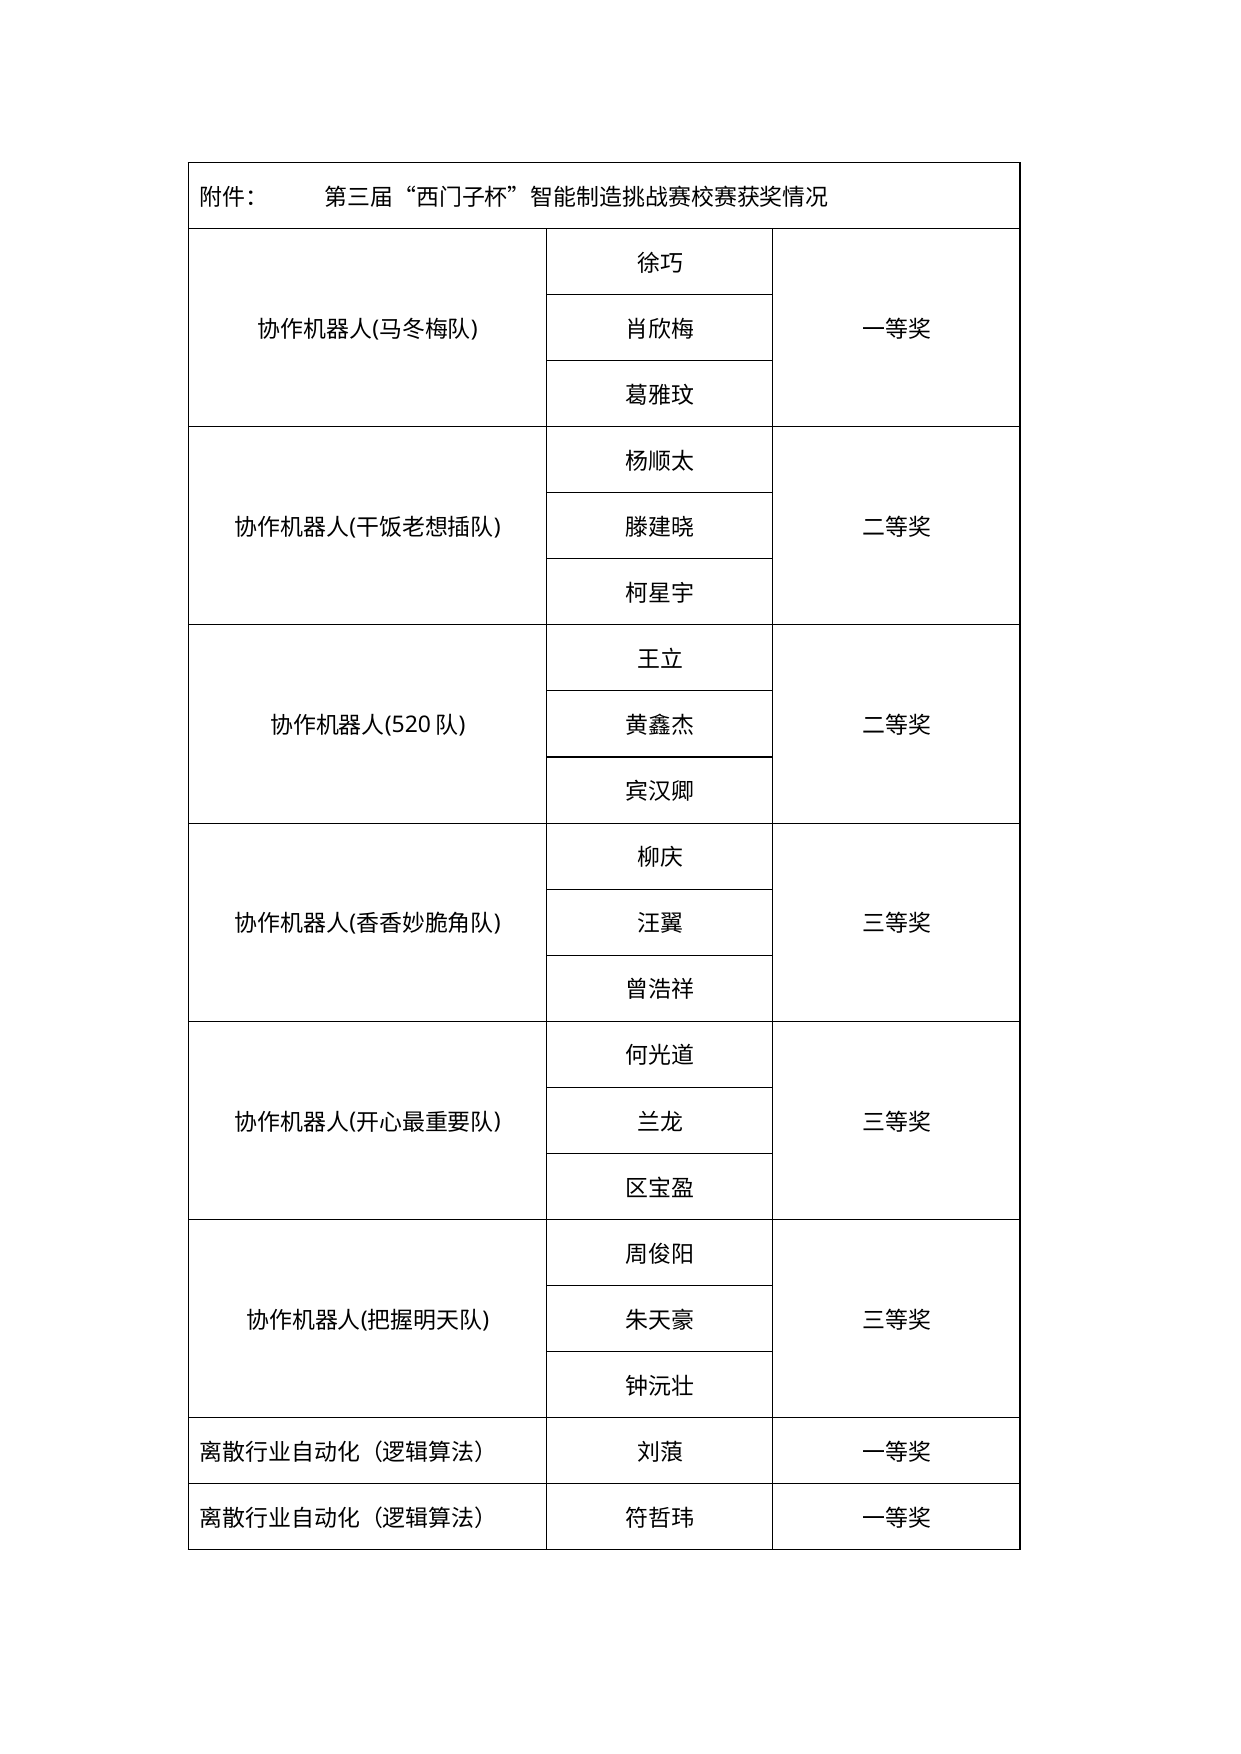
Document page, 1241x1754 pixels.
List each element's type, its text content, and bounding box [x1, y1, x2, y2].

table_cell 汪翼 [547, 890, 772, 954]
table_cell 柯星宇 [547, 559, 772, 624]
table_cell 协作机器人(干饭老想插队) [189, 427, 546, 624]
table_cell 协作机器人(香香妙脆角队) [189, 824, 546, 1021]
table_cell 黄鑫杰 [547, 691, 772, 756]
table_cell 朱天豪 [547, 1286, 772, 1351]
table_cell 杨顺太 [547, 427, 772, 492]
table_cell 王立 [547, 625, 772, 690]
table_cell 协作机器人(开心最重要队) [189, 1022, 546, 1219]
table_cell 离散行业自动化（逻辑算法） [189, 1484, 546, 1549]
table_cell 一等奖 [773, 1418, 1019, 1483]
table_cell 一等奖 [773, 1484, 1019, 1549]
table_cell 柳庆 [547, 824, 772, 888]
table_cell 一等奖 [773, 229, 1019, 426]
table_cell 三等奖 [773, 824, 1019, 1021]
table_cell 钟沅壮 [547, 1352, 772, 1417]
table_cell 离散行业自动化（逻辑算法） [189, 1418, 546, 1483]
table_cell 协作机器人(马冬梅队) [189, 229, 546, 426]
table_header 附件： 第三届“西门子杯”智能制造挑战赛校赛获奖情况 [189, 163, 1019, 228]
table_cell 三等奖 [773, 1220, 1019, 1417]
table_cell 符哲玮 [547, 1484, 772, 1549]
table_cell 何光道 [547, 1022, 772, 1087]
table_cell 协作机器人(把握明天队) [189, 1220, 546, 1417]
table_cell 徐巧 [547, 229, 772, 294]
table_cell 协作机器人(520队) [189, 625, 546, 822]
table_cell 区宝盈 [547, 1154, 772, 1219]
table_cell 周俊阳 [547, 1220, 772, 1285]
table_cell 刘蒗 [547, 1418, 772, 1483]
table_cell 三等奖 [773, 1022, 1019, 1219]
table_cell 兰龙 [547, 1088, 772, 1153]
table_cell 肖欣梅 [547, 295, 772, 360]
table_cell 二等奖 [773, 427, 1019, 624]
table_cell 宾汉卿 [547, 758, 772, 822]
table_cell 二等奖 [773, 625, 1019, 822]
table_cell 曾浩祥 [547, 956, 772, 1021]
table_cell 葛雅玟 [547, 361, 772, 426]
table_cell 滕建晓 [547, 493, 772, 558]
